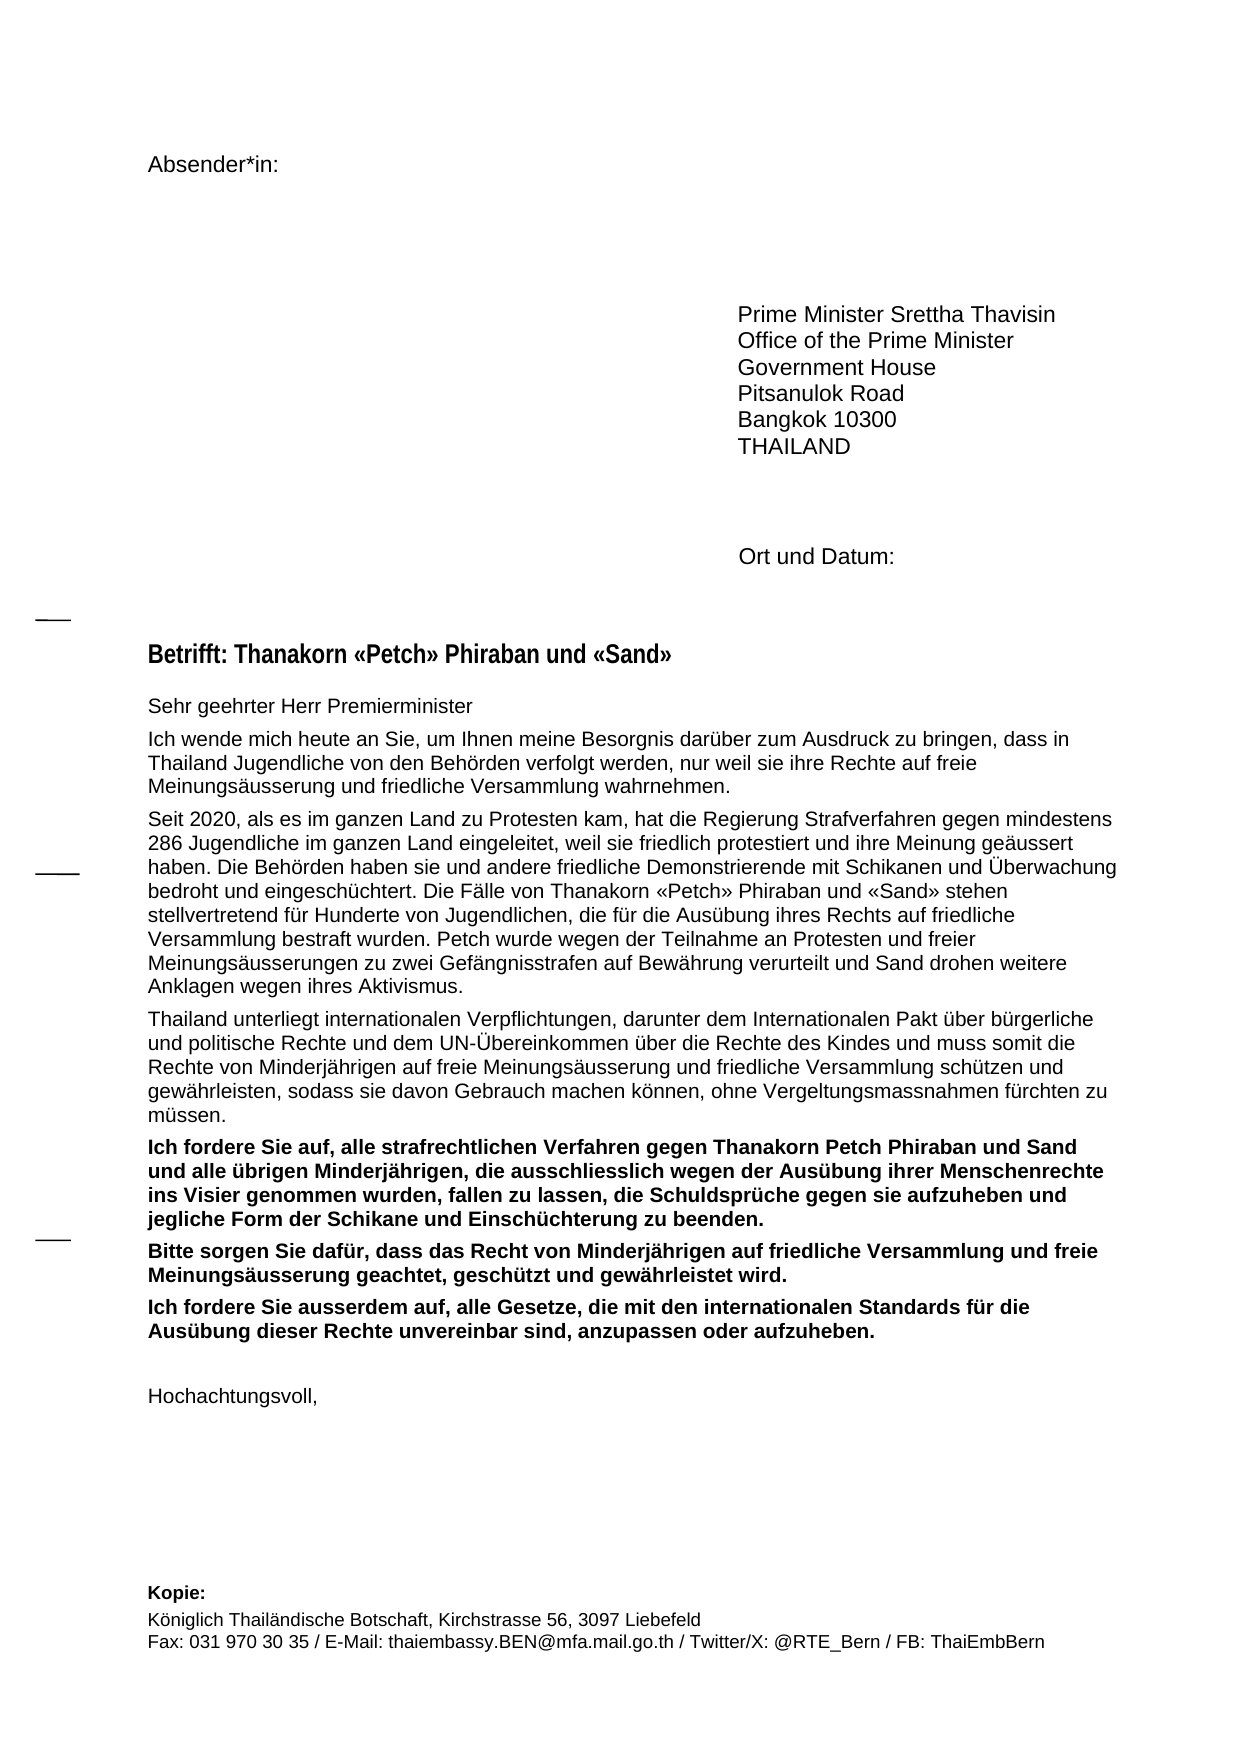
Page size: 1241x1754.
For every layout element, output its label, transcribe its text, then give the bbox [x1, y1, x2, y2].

text Ich fordere Sie ausserdem auf, alle Gesetze, die mit den internationalen Standards für die Ausübung dieser Rechte unvereinbar sind, anzupassen oder aufzuheben. [148, 1295, 1122, 1343]
text Ich wende mich heute an Sie, um Ihnen meine Besorgnis darüber zum Ausdruck zu bringen, dass in Thailand Jugendliche von den Behörden verfolgt werden, nur weil sie ihre Rechte auf freie Meinungsäusserung und friedliche Versammlung wahrnehmen. [148, 726, 1122, 798]
text Ort und Datum: [738, 543, 1122, 569]
text Betrifft: Thanakorn «Petch» Phiraban und «Sand» [148, 638, 1122, 669]
text Seit 2020, als es im ganzen Land zu Protesten kam, hat die Regierung Strafverfahren gegen mindestens 286 Jugendliche im ganzen Land eingeleitet, weil sie friedlich protestiert und ihre Meinung geäussert haben. Die Behörden haben sie und andere friedliche Demonstrierende mit Schikanen und Überwachung bedroht und eingeschüchtert. Die Fälle von Thanakorn «Petch» Phiraban und «Sand» stehen stellvertretend für Hunderte von Jugendlichen, die für die Ausübung ihres Rechts auf friedliche Versammlung bestraft wurden. Petch wurde wegen der Teilnahme an Protesten und freier Meinungsäusserungen zu zwei Gefängnisstrafen auf Bewährung verurteilt und Sand drohen weitere Anklagen wegen ihres Aktivismus. [148, 807, 1122, 998]
text Hochachtungsvoll, [148, 1384, 1122, 1408]
text Thailand unterliegt internationalen Verpflichtungen, darunter dem Internationalen Pakt über bürgerliche und politische Rechte und dem UN-Übereinkommen über die Rechte des Kindes und muss somit die Rechte von Minderjährigen auf freie Meinungsäusserung und friedliche Versammlung schützen und gewährleisten, sodass sie davon Gebrauch machen können, ohne Vergeltungsmassnahmen fürchten zu müssen. [148, 1007, 1122, 1126]
text Bitte sorgen Sie dafür, dass das Recht von Minderjährigen auf friedliche Versammlung und freie Meinungsäusserung geachtet, geschützt und gewährleistet wird. [148, 1239, 1122, 1287]
text Ich fordere Sie auf, alle strafrechtlichen Verfahren gegen Thanakorn Petch Phiraban und Sand und alle übrigen Minderjährigen, die ausschliesslich wegen der Ausübung ihrer Menschenrechte ins Visier genommen wurden, fallen zu lassen, die Schuldsprüche gegen sie aufzuheben und jegliche Form der Schikane und Einschüchterung zu beenden. [148, 1135, 1122, 1231]
text Sehr geehrter Herr Premierminister [148, 694, 1122, 718]
